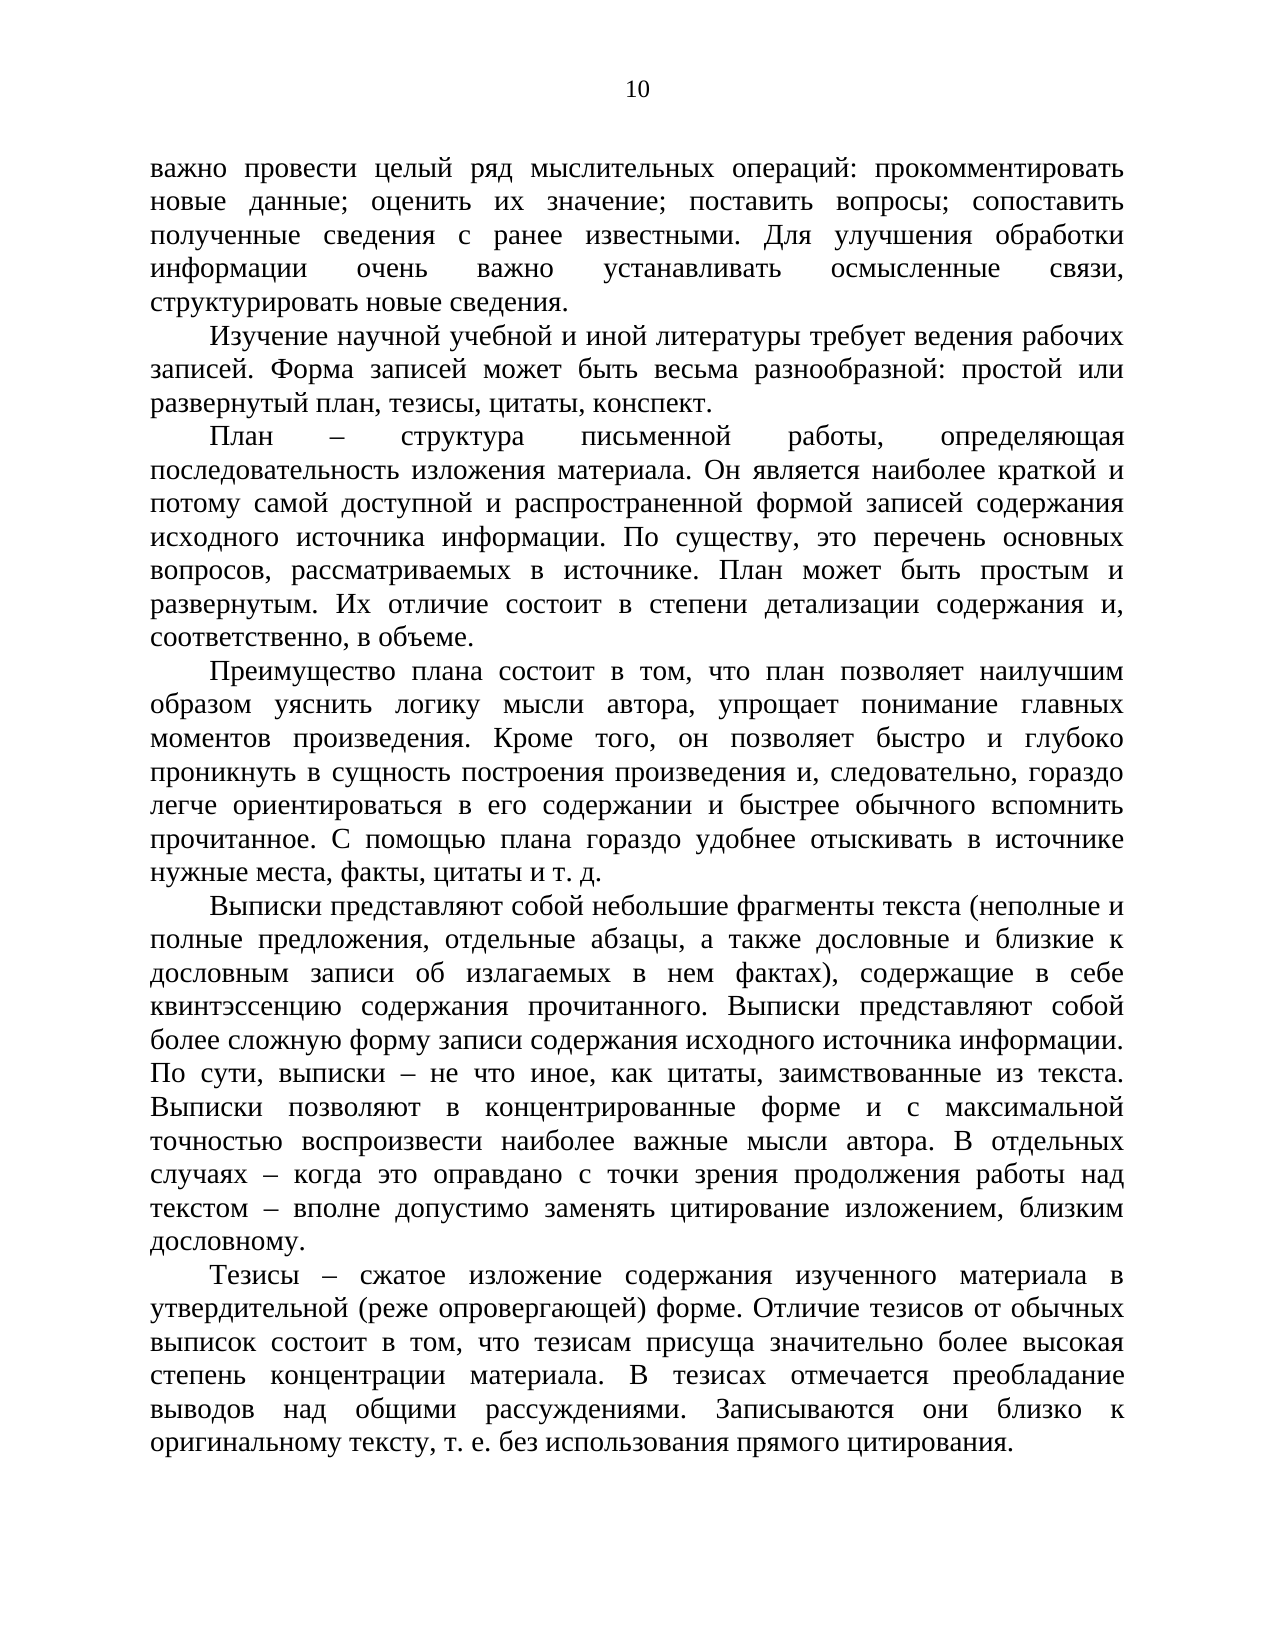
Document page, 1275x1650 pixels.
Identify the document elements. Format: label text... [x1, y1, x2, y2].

text Изучение научной учебной и иной литературы требует ведения рабочих записей. Форма записей может быть весьма разнообразной: простой или развернутый план, тезисы, цитаты, конспект. [150, 318, 1125, 418]
text Тезисы – сжатое изложение содержания изученного материала в утвердительной (реже опровергающей) форме. Отличие тезисов от обычных выписок состоит в том, что тезисам присуща значительно более высокая степень концентрации материала. В тезисах отмечается преобладание выводов над общими рассуждениями. Записываются они близко к оригинальному тексту, т. е. без использования прямого цитирования. [150, 1257, 1125, 1458]
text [150, 150, 1125, 318]
text План – структура письменной работы, определяющая последовательность изложения материала. Он является наиболее краткой и потому самой доступной и распространенной формой записей содержания исходного источника информации. По существу, это перечень основных вопросов, рассматриваемых в источнике. План может быть простым и развернутым. Их отличие состоит в степени детализации содержания и, соответственно, в объеме. [150, 418, 1125, 653]
text Преимущество плана состоит в том, что план позволяет наилучшим образом уяснить логику мысли автора, упрощает понимание главных моментов произведения. Кроме того, он позволяет быстро и глубоко проникнуть в сущность построения произведения и, следовательно, гораздо легче ориентироваться в его содержании и быстрее обычного вспомнить прочитанное. С помощью плана гораздо удобнее отыскивать в источнике нужные места, факты, цитаты и т. д. [150, 653, 1125, 888]
text Выписки представляют собой небольшие фрагменты текста (неполные и полные предложения, отдельные абзацы, а также дословные и близкие к дословным записи об излагаемых в нем фактах), содержащие в себе квинтэссенцию содержания прочитанного. Выписки представляют собой более сложную форму записи содержания исходного источника информации. По сути, выписки – не что иное, как цитаты, заимствованные из текста. Выписки позволяют в концентрированные форме и с максимальной точностью воспроизвести наиболее важные мысли автора. В отдельных случаях – когда это оправдано с точки зрения продолжения работы над текстом – вполне допустимо заменять цитирование изложением, близким дословному. [150, 888, 1125, 1257]
